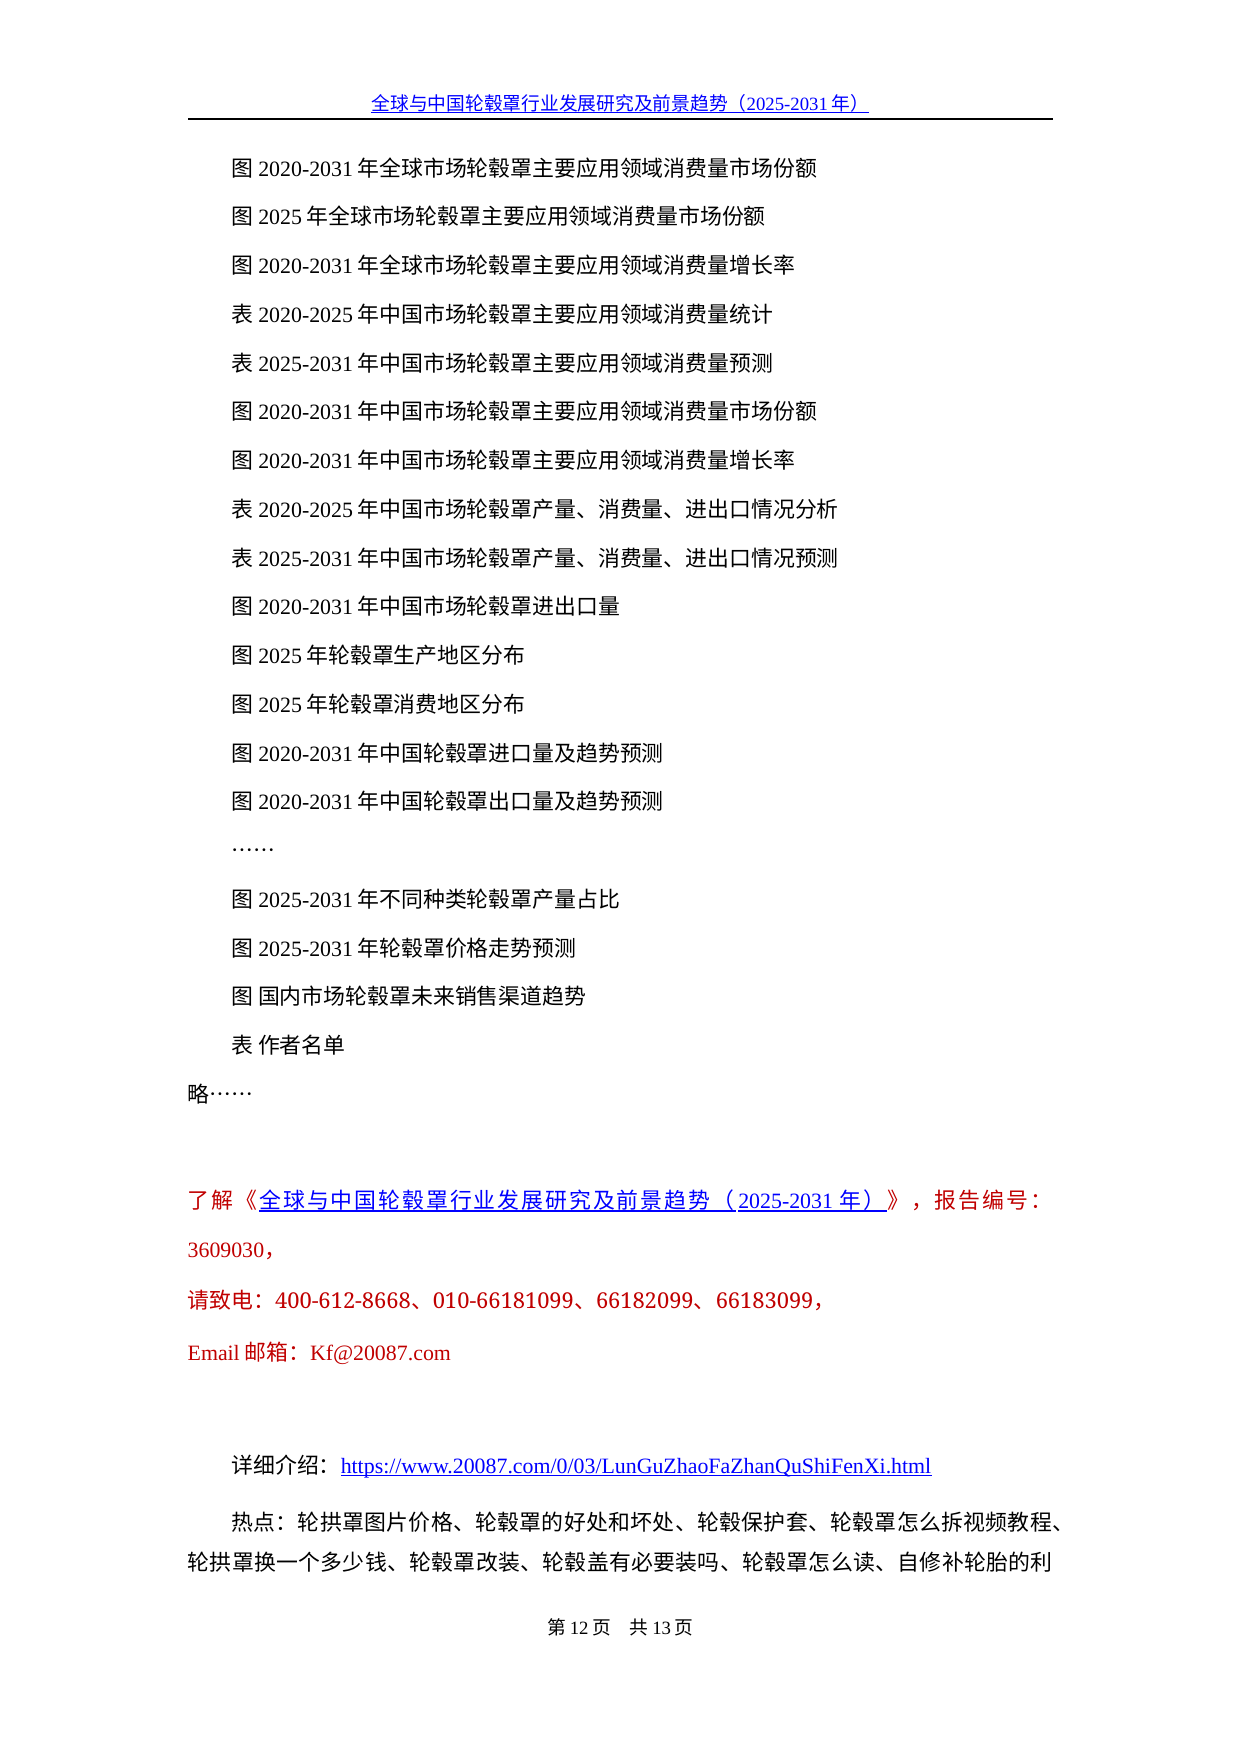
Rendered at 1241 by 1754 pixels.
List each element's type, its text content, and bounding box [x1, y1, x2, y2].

text 详细介绍：https://www.20087.com/0/03/LunGuZhaoFaZhanQuShiFenXi.html [187, 1448, 1053, 1480]
text Email邮箱：Kf@20087.com [187, 1335, 1053, 1367]
text 请致电：400-612-8668、010-66181099、66182099、66183099， [187, 1283, 1053, 1316]
text 了解《全球与中国轮毂罩行业发展研究及前景趋势（2025-2031年）》，报告编号：3609030， [187, 1183, 1053, 1264]
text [187, 1504, 1053, 1577]
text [187, 150, 1053, 1109]
